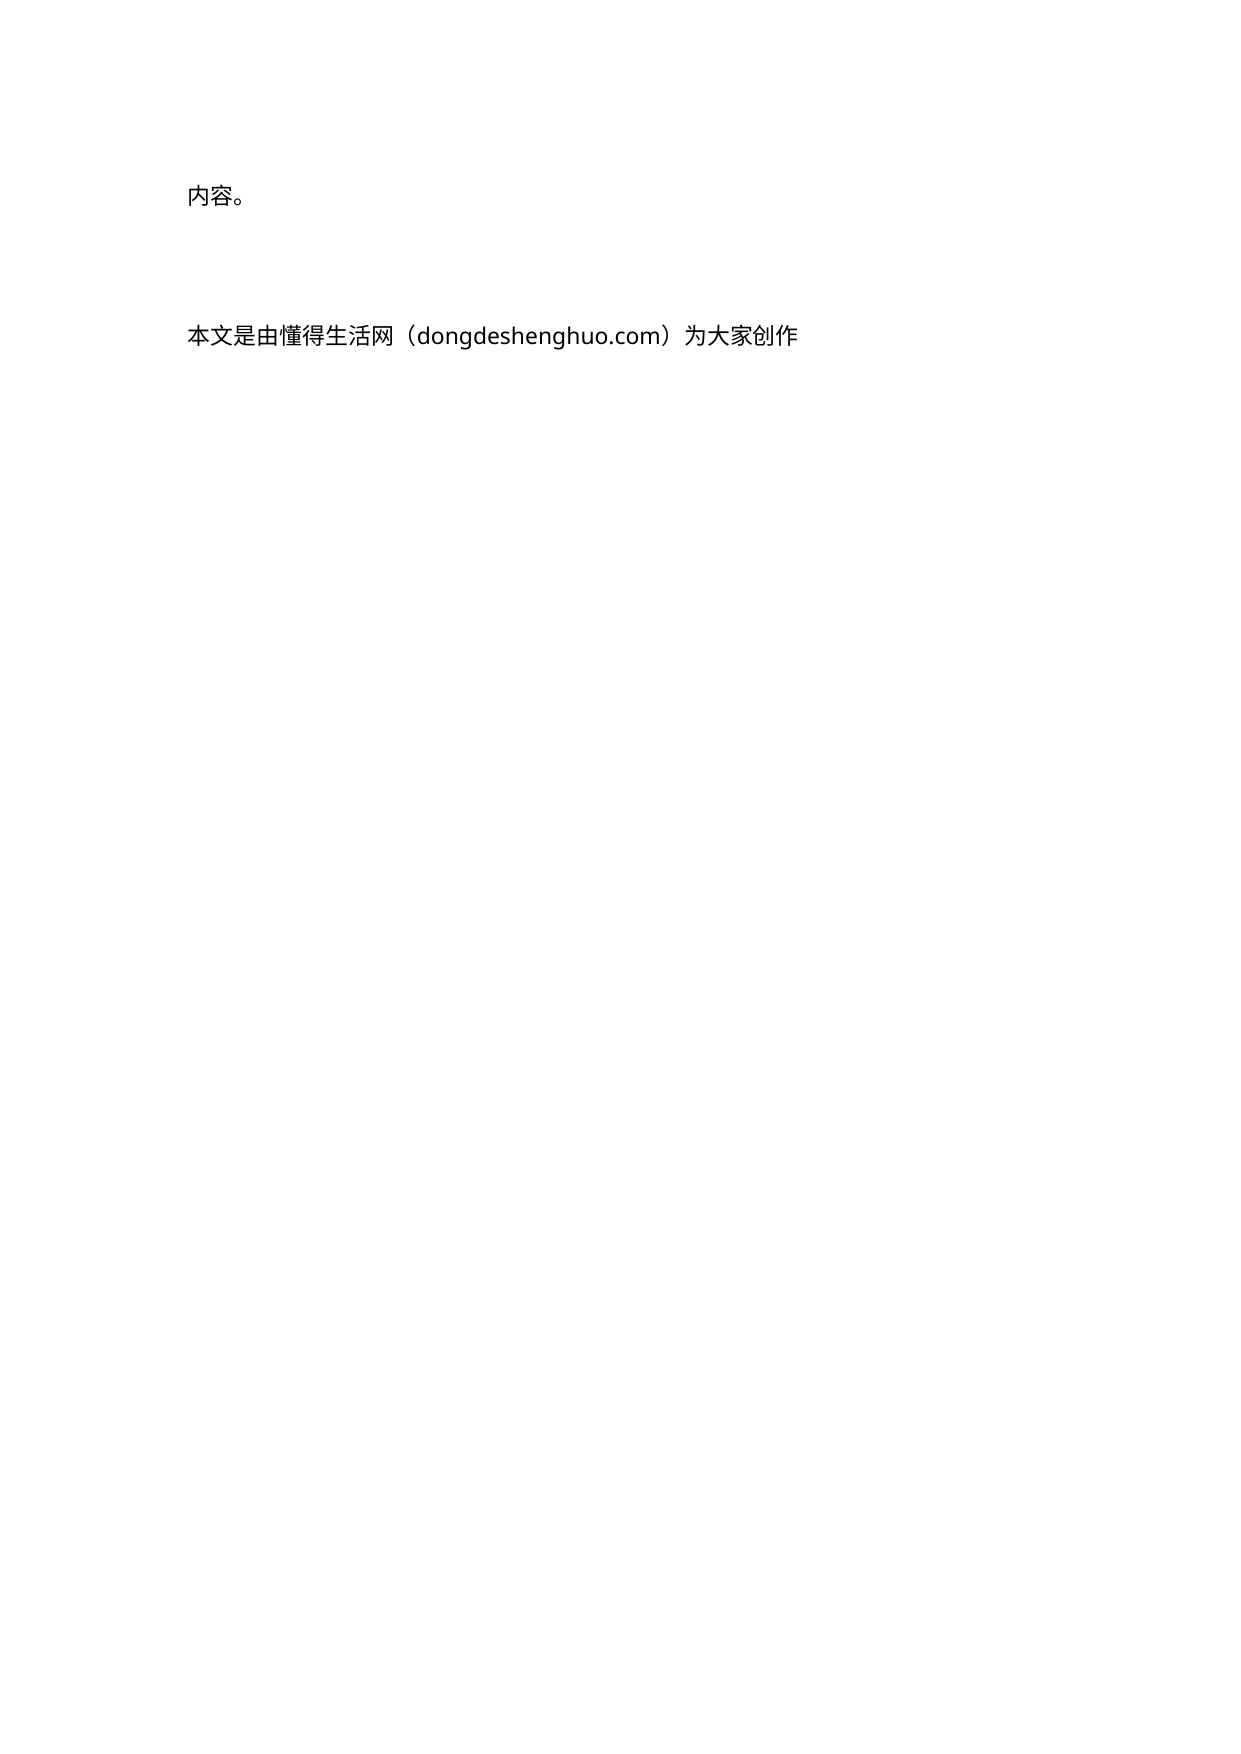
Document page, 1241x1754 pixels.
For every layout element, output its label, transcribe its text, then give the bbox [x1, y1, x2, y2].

text 本文是由懂得生活网（dongdeshenghuo.com）为大家创作 [187, 302, 1053, 367]
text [187, 162, 1053, 227]
